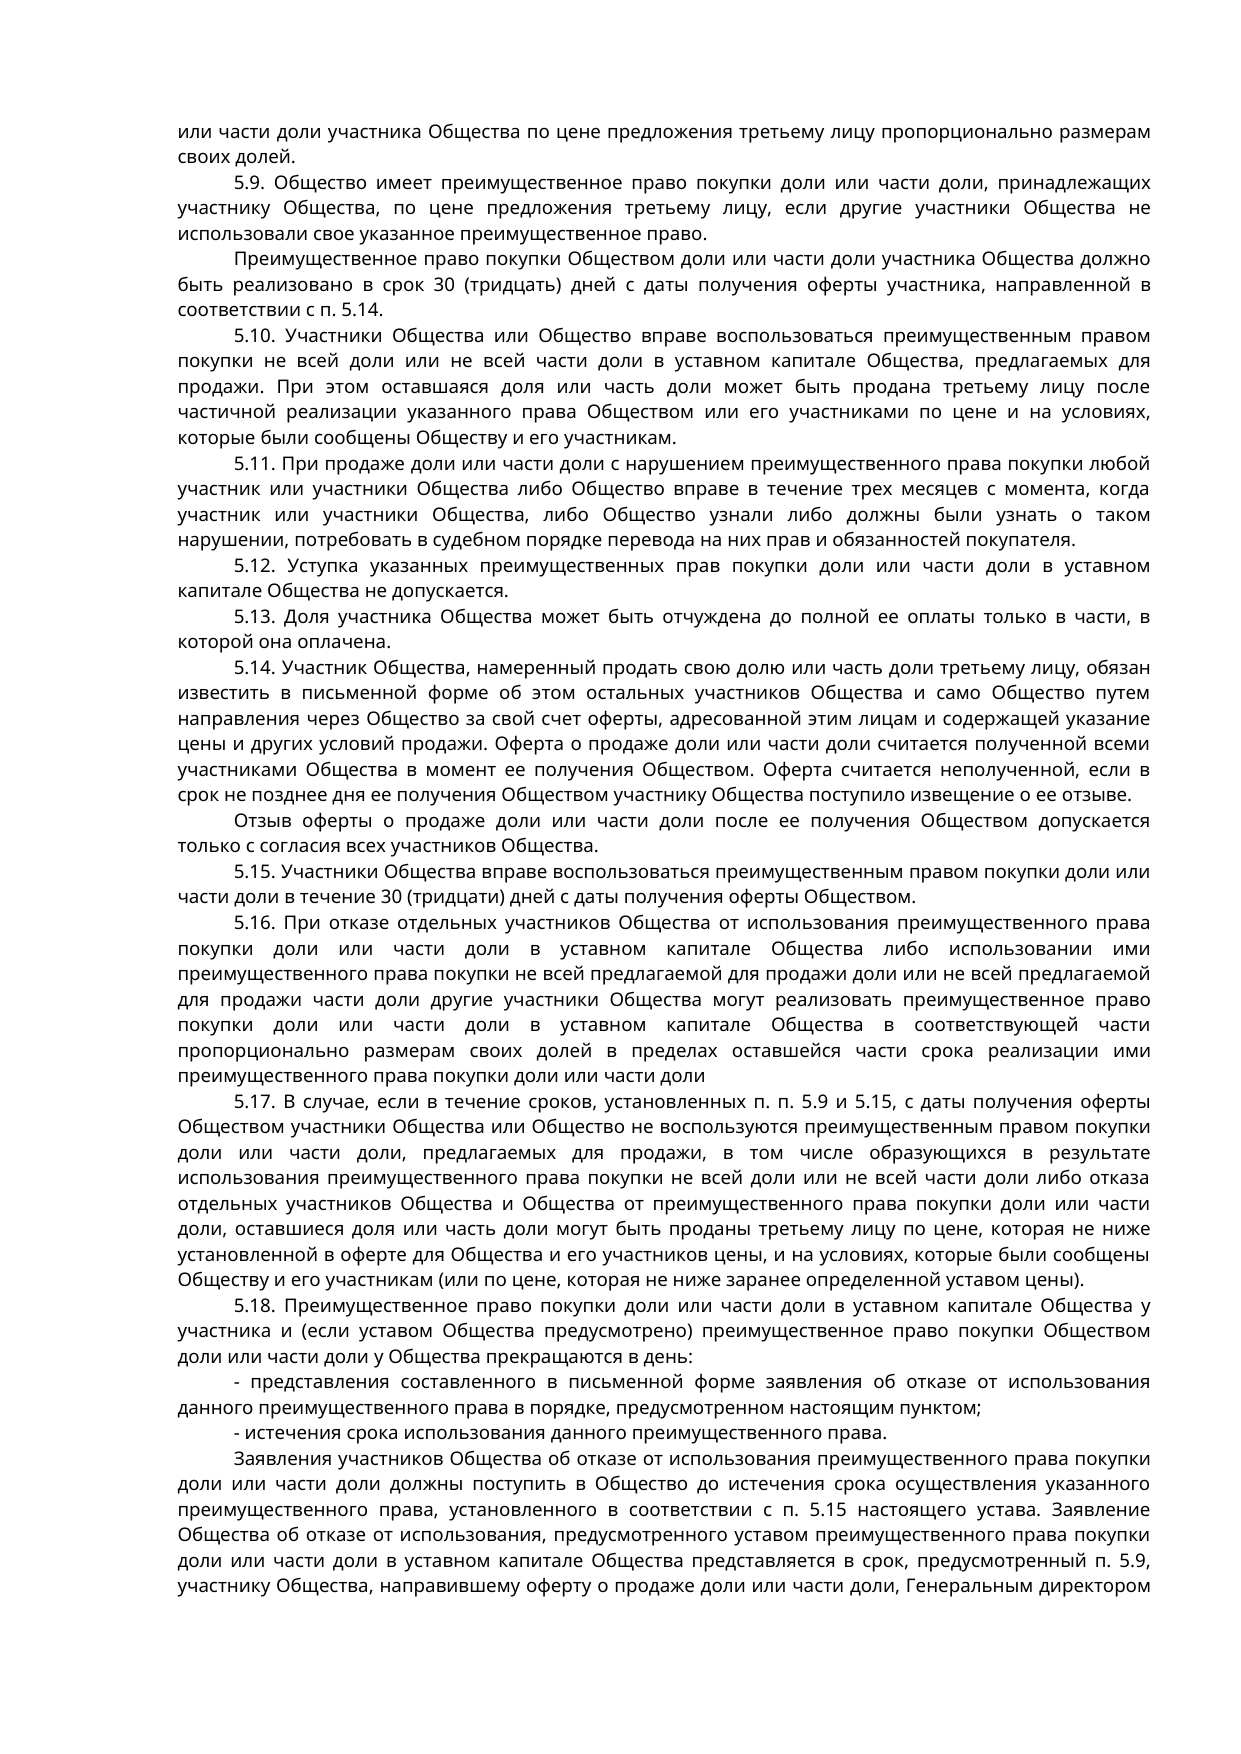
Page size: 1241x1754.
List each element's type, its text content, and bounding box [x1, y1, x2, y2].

text Преимущественное право покупки Обществом доли или части доли участника Общества должно быть реализовано в срок 30 (тридцать) дней с даты получения оферты участника, направленной в соответствии с п. 5.14. [177, 246, 1152, 322]
text 5.15. Участники Общества вправе воспользоваться преимущественным правом покупки доли или части доли в течение 30 (тридцати) дней с даты получения оферты Обществом. [177, 858, 1152, 909]
text 5.11. При продаже доли или части доли с нарушением преимущественного права покупки любой участник или участники Общества либо Общество вправе в течение трех месяцев с момента, когда участник или участники Общества, либо Общество узнали либо должны были узнать о таком нарушении, потребовать в судебном порядке перевода на них прав и обязанностей покупателя. [177, 450, 1152, 552]
text - истечения срока использования данного преимущественного права. [177, 1420, 1152, 1445]
text 5.17. В случае, если в течение сроков, установленных п. п. 5.9 и 5.15, с даты получения оферты Обществом участники Общества или Общество не воспользуются преимущественным правом покупки доли или части доли, предлагаемых для продажи, в том числе образующихся в результате использования преимущественного права покупки не всей доли или не всей части доли либо отказа отдельных участников Общества и Общества от преимущественного права покупки доли или части доли, оставшиеся доля или часть доли могут быть проданы третьему лицу по цене, которая не ниже установленной в оферте для Общества и его участников цены, и на условиях, которые были сообщены Обществу и его участникам (или по цене, которая не ниже заранее определенной уставом цены). [177, 1088, 1152, 1292]
text 5.9. Общество имеет преимущественное право покупки доли или части доли, принадлежащих участнику Общества, по цене предложения третьему лицу, если другие участники Общества не использовали свое указанное преимущественное право. [177, 169, 1152, 246]
text 5.18. Преимущественное право покупки доли или части доли в уставном капитале Общества у участника и (если уставом Общества предусмотрено) преимущественное право покупки Обществом доли или части доли у Общества прекращаются в день: [177, 1292, 1152, 1369]
text 5.13. Доля участника Общества может быть отчуждена до полной ее оплаты только в части, в которой она оплачена. [177, 603, 1152, 654]
text 5.14. Участник Общества, намеренный продать свою долю или часть доли третьему лицу, обязан известить в письменной форме об этом остальных участников Общества и само Общество путем направления через Общество за свой счет оферты, адресованной этим лицам и содержащей указание цены и других условий продажи. Оферта о продаже доли или части доли считается полученной всеми участниками Общества в момент ее получения Обществом. Оферта считается неполученной, если в срок не позднее дня ее получения Обществом участнику Общества поступило извещение о ее отзыве. [177, 654, 1152, 807]
text 5.16. При отказе отдельных участников Общества от использования преимущественного права покупки доли или части доли в уставном капитале Общества либо использовании ими преимущественного права покупки не всей предлагаемой для продажи доли или не всей предлагаемой для продажи части доли другие участники Общества могут реализовать преимущественное право покупки доли или части доли в уставном капитале Общества в соответствующей части пропорционально размерам своих долей в пределах оставшейся части срока реализации ими преимущественного права покупки доли или части доли [177, 909, 1152, 1088]
text - представления составленного в письменной форме заявления об отказе от использования данного преимущественного права в порядке, предусмотренном настоящим пунктом; [177, 1369, 1152, 1420]
text 5.10. Участники Общества или Общество вправе воспользоваться преимущественным правом покупки не всей доли или не всей части доли в уставном капитале Общества, предлагаемых для продажи. При этом оставшаяся доля или часть доли может быть продана третьему лицу после частичной реализации указанного права Обществом или его участниками по цене и на условиях, которые были сообщены Обществу и его участникам. [177, 322, 1152, 450]
text 5.12. Уступка указанных преимущественных прав покупки доли или части доли в уставном капитале Общества не допускается. [177, 552, 1152, 603]
text или части доли участника Общества по цене предложения третьему лицу пропорционально размерам своих долей. [177, 118, 1152, 169]
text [177, 1445, 1152, 1598]
text Отзыв оферты о продаже доли или части доли после ее получения Обществом допускается только с согласия всех участников Общества. [177, 807, 1152, 858]
